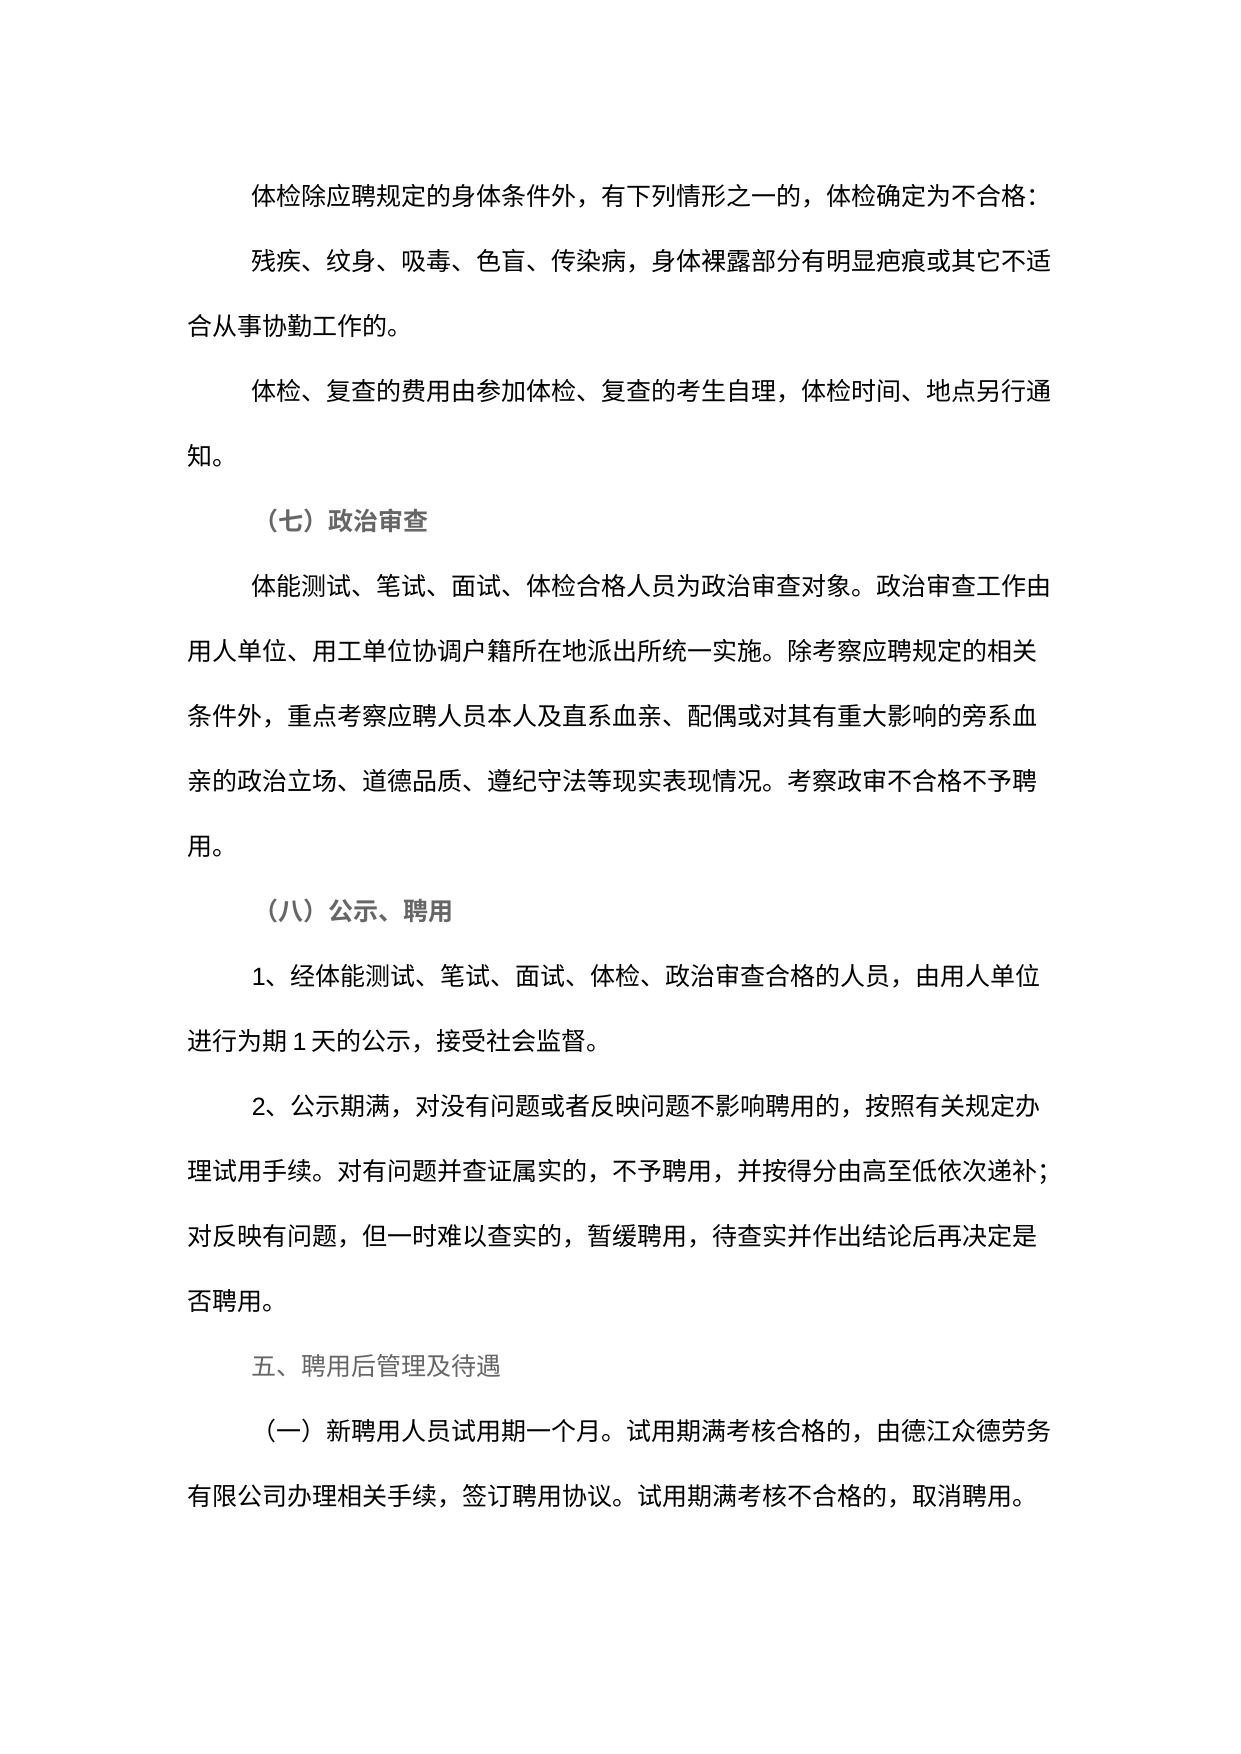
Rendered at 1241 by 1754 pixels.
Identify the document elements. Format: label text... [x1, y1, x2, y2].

text 体检、复查的费用由参加体检、复查的考生自理，体检时间、地点另行通知。 [187, 357, 1053, 487]
text （八）公示、聘用 [187, 877, 1053, 942]
text 体能测试、笔试、面试、体检合格人员为政治审查对象。政治审查工作由用人单位、用工单位协调户籍所在地派出所统一实施。除考察应聘规定的相关条件外，重点考察应聘人员本人及直系血亲、配偶或对其有重大影响的旁系血亲的政治立场、道德品质、遵纪守法等现实表现情况。考察政审不合格不予聘用。 [187, 552, 1053, 877]
text 体检除应聘规定的身体条件外，有下列情形之一的，体检确定为不合格： [187, 162, 1053, 227]
text 五、聘用后管理及待遇 [187, 1332, 1053, 1397]
text （七）政治审查 [187, 487, 1053, 552]
text 2、公示期满，对没有问题或者反映问题不影响聘用的，按照有关规定办理试用手续。对有问题并查证属实的，不予聘用，并按得分由高至低依次递补；对反映有问题，但一时难以查实的，暂缓聘用，待查实并作出结论后再决定是否聘用。 [187, 1072, 1053, 1332]
text 1、经体能测试、笔试、面试、体检、政治审查合格的人员，由用人单位进行为期1天的公示，接受社会监督。 [187, 942, 1053, 1072]
text 残疾、纹身、吸毒、色盲、传染病，身体裸露部分有明显疤痕或其它不适合从事协勤工作的。 [187, 227, 1053, 357]
text （一）新聘用人员试用期一个月。试用期满考核合格的，由德江众德劳务有限公司办理相关手续，签订聘用协议。试用期满考核不合格的，取消聘用。 [187, 1397, 1053, 1527]
